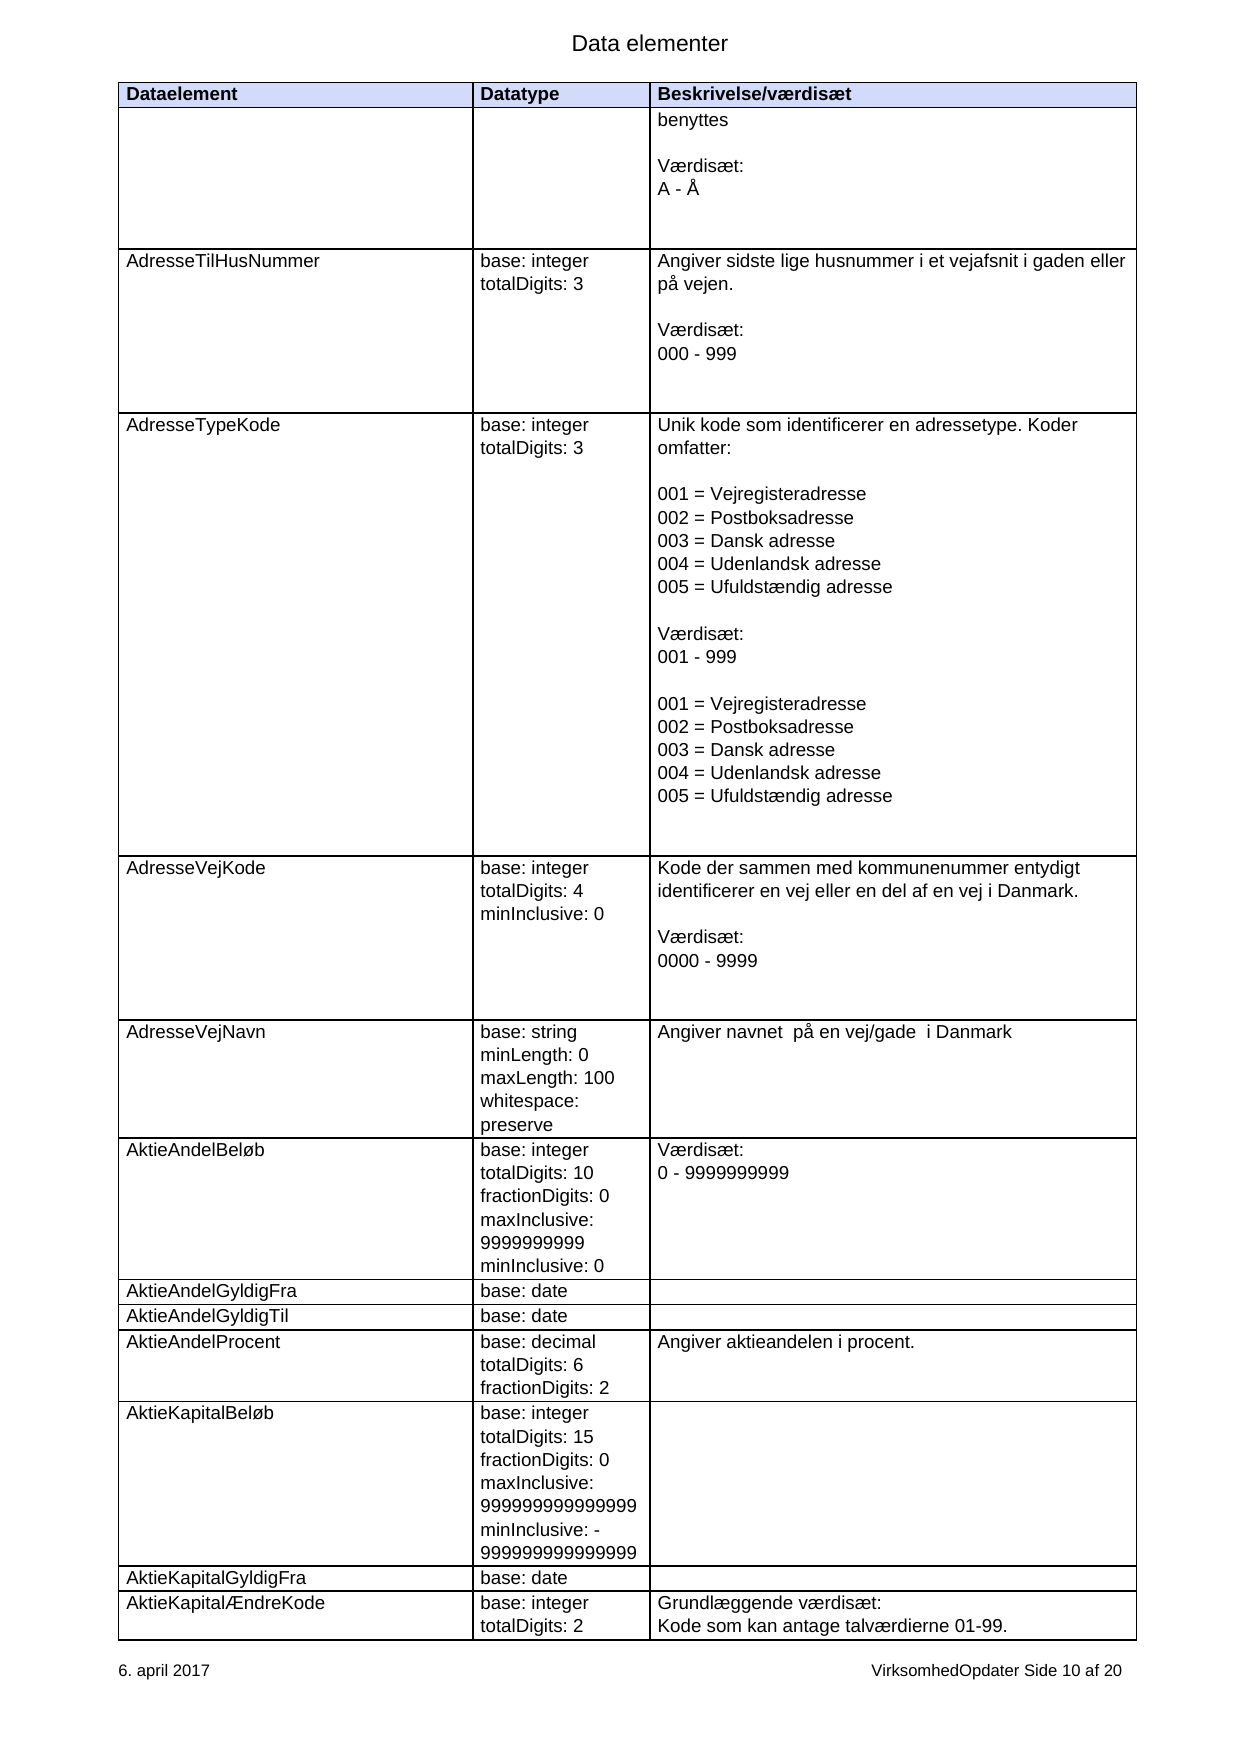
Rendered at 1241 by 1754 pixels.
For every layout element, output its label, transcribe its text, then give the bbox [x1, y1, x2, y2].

table_cell base: integer totalDigits: 15 fractionDigits: 0 maxInclusive: 999999999999999 minInclusive: -999999999999999 [474, 1402, 649, 1565]
table_cell [651, 1402, 1136, 1565]
table_cell base: date [474, 1567, 649, 1590]
table_cell Værdisæt: 0 - 9999999999 [651, 1139, 1136, 1278]
table_cell AdresseTilHusNummer [119, 250, 472, 412]
table_cell base: integer totalDigits: 10 fractionDigits: 0 maxInclusive: 9999999999 minInclusive: 0 [474, 1139, 649, 1278]
table_cell AktieKapitalGyldigFra [119, 1567, 472, 1590]
table_cell base: integer totalDigits: 3 [474, 414, 649, 855]
table_cell AktieAndelGyldigTil [119, 1305, 472, 1329]
table_cell Angiver navnet på en vej/gade i Danmark [651, 1021, 1136, 1137]
table_cell base: integer totalDigits: 3 [474, 250, 649, 412]
table_cell [651, 1305, 1136, 1329]
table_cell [474, 1592, 649, 1639]
table_cell AktieAndelBeløb [119, 1139, 472, 1278]
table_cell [651, 1592, 1136, 1639]
table_cell AdresseTypeKode [119, 414, 472, 855]
table_cell [651, 1567, 1136, 1590]
table_cell base: integer totalDigits: 4 minInclusive: 0 [474, 857, 649, 1019]
table_cell Unik kode som identificerer en adressetype. Koder omfatter: 001 = Vejregisteradresse 002 = Postboksadresse 003 = Dansk adresse 004 = Udenlandsk adresse 005 = Ufuldstændig adresse Værdisæt: 001 - 999 001 = Vejregisteradresse 002 = Postboksadresse 003 = Dansk adresse 004 = Udenlandsk adresse 005 = Ufuldstændig adresse [651, 414, 1136, 855]
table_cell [119, 1592, 472, 1639]
table_cell [651, 1280, 1136, 1304]
table_cell base: date [474, 1305, 649, 1329]
table_cell AktieKapitalBeløb [119, 1402, 472, 1565]
table_header Datatype [474, 83, 649, 107]
table_cell AktieAndelProcent [119, 1331, 472, 1401]
table_header Dataelement [119, 83, 472, 107]
table_cell base: string minLength: 0 maxLength: 100 whitespace: preserve [474, 1021, 649, 1137]
table_cell Angiver aktieandelen i procent. [651, 1331, 1136, 1401]
table_cell base: date [474, 1280, 649, 1304]
table_header Beskrivelse/værdisæt [651, 83, 1136, 107]
table_cell Kode der sammen med kommunenummer entydigt identificerer en vej eller en del af en vej i Danmark. Værdisæt: 0000 - 9999 [651, 857, 1136, 1019]
table_cell AdresseVejKode [119, 857, 472, 1019]
table_cell Angiver sidste lige husnummer i et vejafsnit i gaden eller på vejen. Værdisæt: 000 - 999 [651, 250, 1136, 412]
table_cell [119, 108, 472, 248]
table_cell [474, 108, 649, 248]
table_cell AktieAndelGyldigFra [119, 1280, 472, 1304]
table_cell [651, 108, 1136, 248]
table_cell base: decimal totalDigits: 6 fractionDigits: 2 [474, 1331, 649, 1401]
table_cell AdresseVejNavn [119, 1021, 472, 1137]
